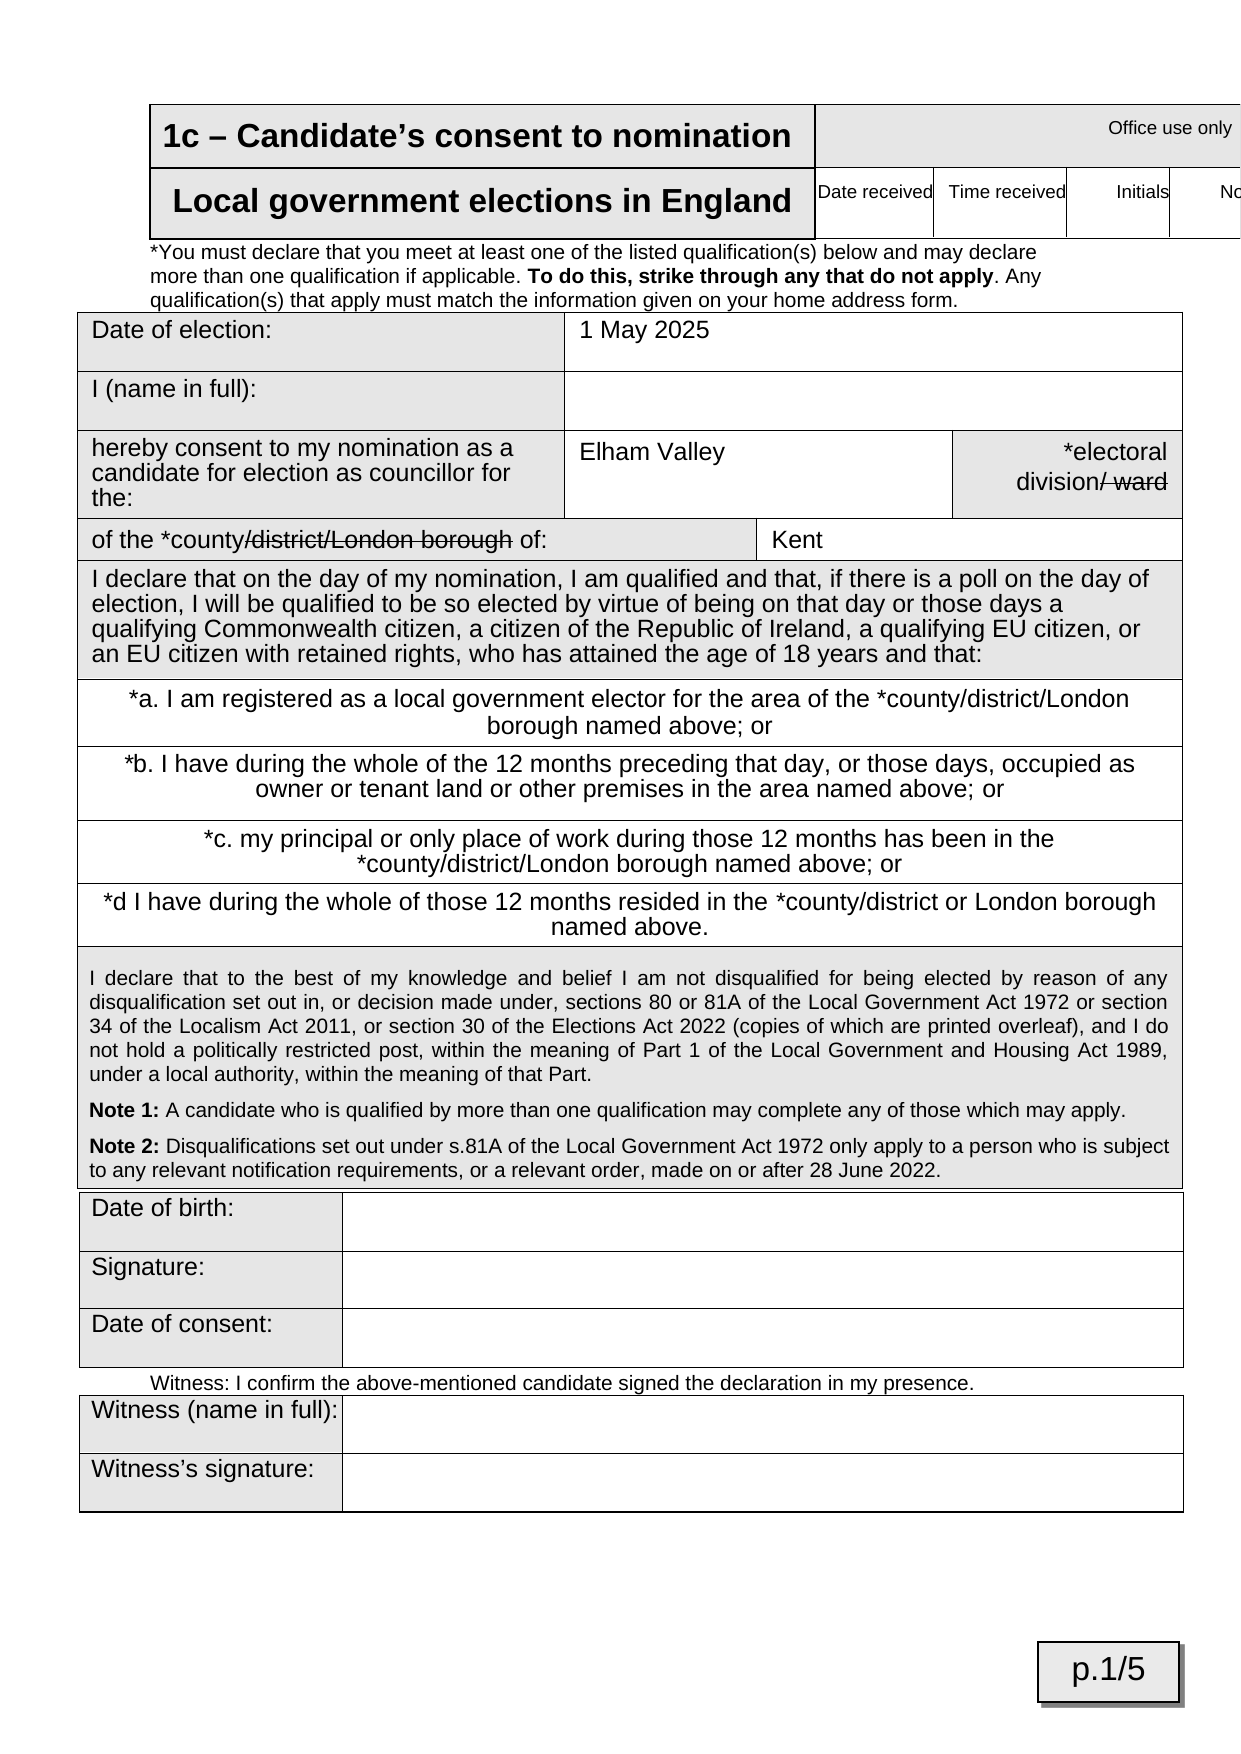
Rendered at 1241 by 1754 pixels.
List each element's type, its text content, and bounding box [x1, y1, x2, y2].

table_cell Elham Valley [565, 431, 952, 518]
table_cell hereby consent to my nomination as a candidate for election as councillor for the: [78, 431, 564, 518]
table_header Witness (name in full): [80, 1396, 342, 1452]
table_cell [343, 1454, 1183, 1511]
table_cell Kent [757, 519, 1182, 560]
table_cell Initials [1066, 168, 1170, 238]
table_cell I declare that on the day of my nomination, I am qualified and that, if there is a poll on the day of election, I will be qualified to be so elected by virtue of being on that day or those days a qualifying Commonwealth citizen, a citizen of the Republic of Ireland, a qualifying EU citizen, or an EU citizen with retained rights, who has attained the age of 18 years and that: [78, 561, 1182, 678]
table_cell of the *county/district/London borough of: [78, 519, 756, 560]
table_cell *electoral division/ ward [953, 431, 1182, 518]
table_header Date of election: [78, 313, 564, 371]
table_cell [343, 1309, 1183, 1367]
table_cell Time received [934, 168, 1066, 238]
text Witness: I confirm the above-mentioned candidate signed the declaration in my presence. [150, 1371, 1090, 1394]
table_cell Signature: [80, 1252, 342, 1308]
table_cell *d I have during the whole of those 12 months resided in the *county/district or London borough named above. [78, 884, 1182, 946]
table_header [343, 1193, 1183, 1251]
table_cell *a. I am registered as a local government elector for the area of the *county/district/London borough named above; or [78, 680, 1182, 746]
table_cell *c. my principal or only place of work during those 12 months has been in the *county/district/London borough named above; or [78, 821, 1182, 883]
table_cell No [1170, 168, 1240, 238]
table_cell Witness’s signature: [80, 1454, 342, 1511]
table_cell [565, 372, 1182, 430]
text *You must declare that you meet at least one of the listed qualification(s) below and may declare more than one qualification if applicable. To do this, strike through any that do not apply. Any qualification(s) that apply must match the information given on your home address form. [150, 240, 1090, 312]
table_cell I declare that to the best of my knowledge and belief I am not disqualified for being elected by reason of any disqualification set out in, or decision made under, sections 80 or 81A of the Local Government Act 1972 or section 34 of the Localism Act 2011, or section 30 of the Elections Act 2022 (copies of which are printed overleaf), and I do not hold a politically restricted post, within the meaning of Part 1 of the Local Government and Housing Act 1989, under a local authority, within the meaning of that Part. Note 1: A candidate who is qualified by more than one qualification may complete any of those which may apply. Note 2: Disqualifications set out under s.81A of the Local Government Act 1972 only apply to a person who is subject to any relevant notification requirements, or a relevant order, made on or after 28 June 2022. [78, 947, 1182, 1188]
table_header Date of birth: [80, 1193, 342, 1251]
table_cell I (name in full): [78, 372, 564, 430]
table_cell Date received [816, 168, 934, 238]
table_cell Local government elections in England [151, 169, 814, 238]
table_header [343, 1396, 1183, 1452]
table_header Office use only [816, 105, 1240, 167]
table_header 1 May 2025 [565, 313, 1182, 371]
table_cell [343, 1252, 1183, 1308]
table_header 1c – Candidate’s consent to nomination [151, 105, 814, 167]
table_cell Date of consent: [80, 1309, 342, 1367]
table_cell *b. I have during the whole of the 12 months preceding that day, or those days, occupied as owner or tenant land or other premises in the area named above; or [78, 747, 1182, 820]
